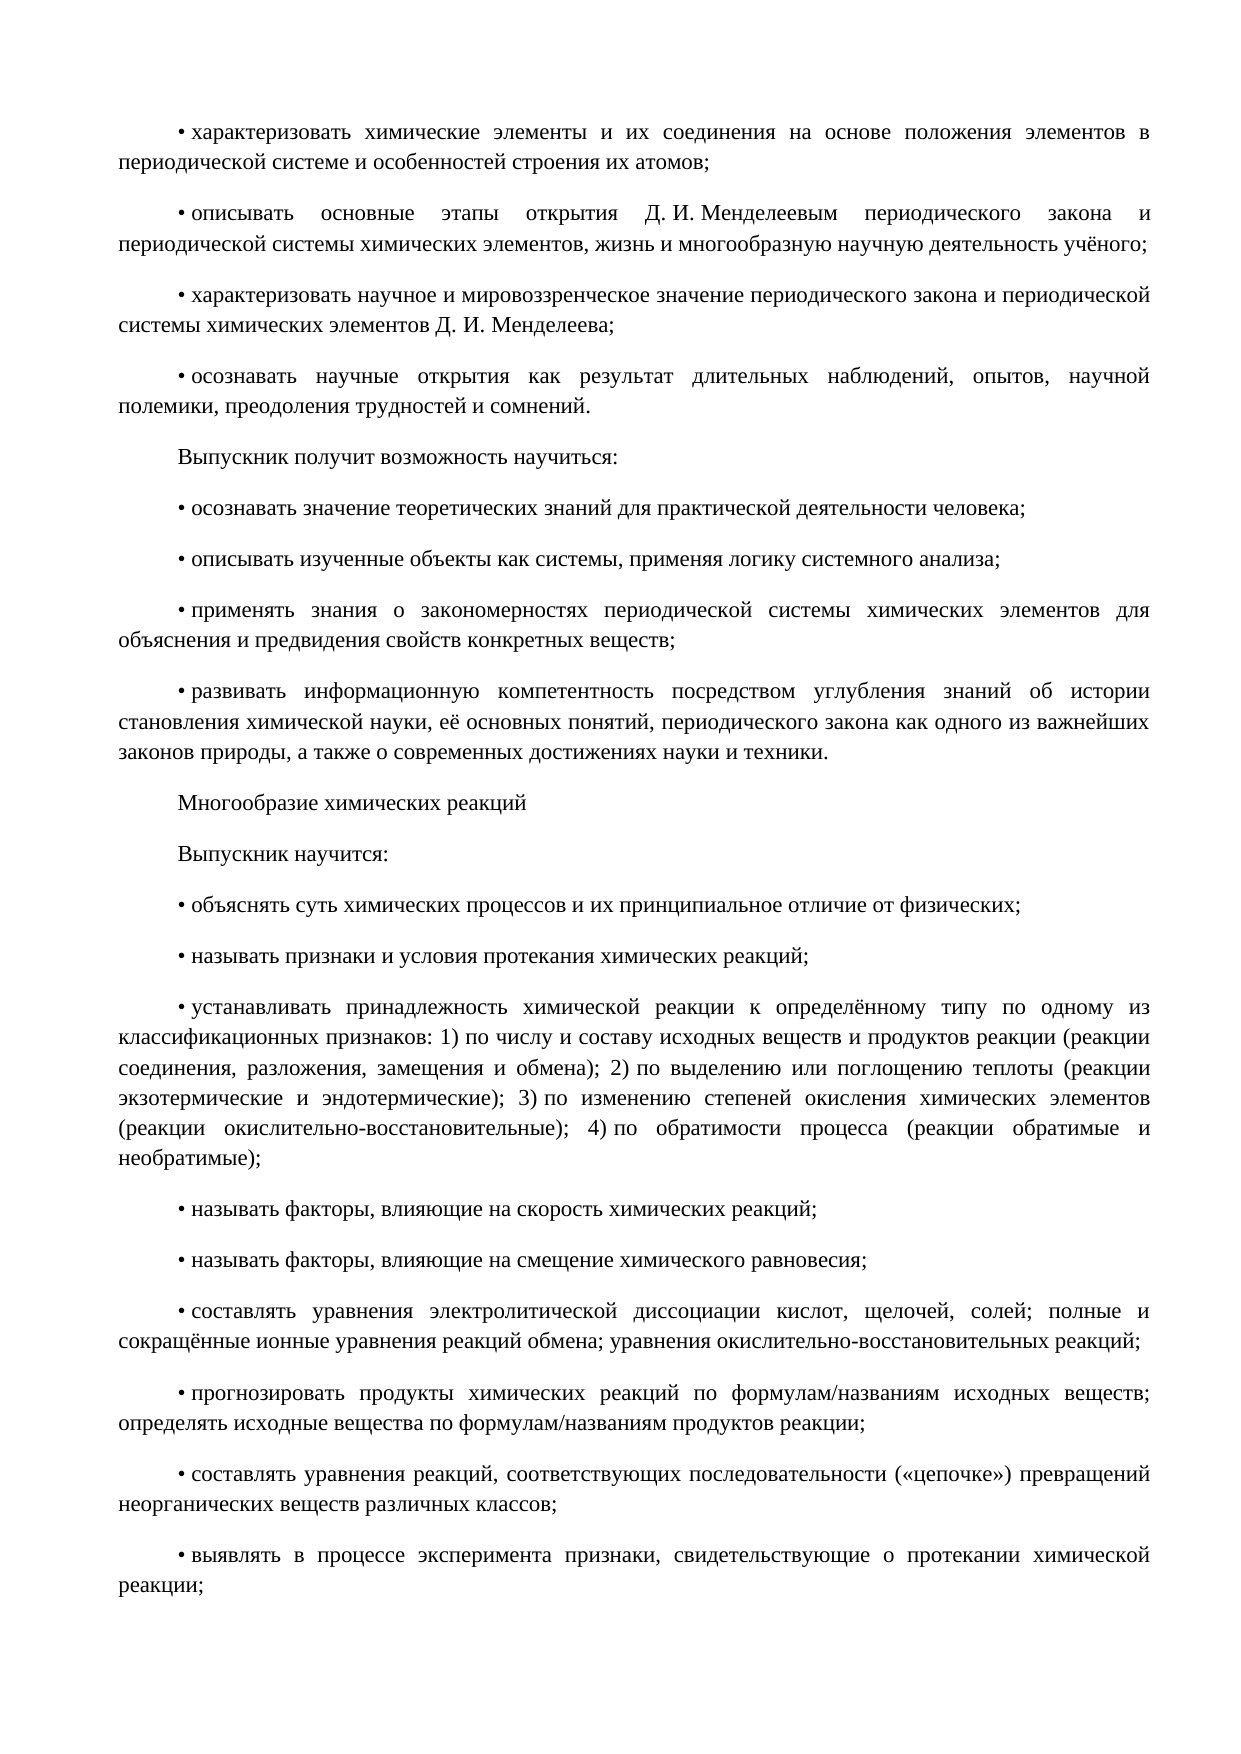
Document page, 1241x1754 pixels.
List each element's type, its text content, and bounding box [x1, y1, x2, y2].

text • осознавать значение теоретических знаний для практической деятельности человека; [118, 494, 1152, 521]
text • развивать информационную компетентность посредством углубления знаний об истории становления химической науки, её основных понятий, периодического закона как одного из важнейших законов природы, а также о современных достижениях науки и техники. [118, 677, 1152, 764]
text • составлять уравнения реакций, соответствующих последовательности («цепочке») превращений неорганических веществ различных классов; [118, 1460, 1152, 1516]
text • называть признаки и условия протекания химических реакций; [118, 942, 1152, 968]
text • характеризовать научное и мировоззренческое значение периодического закона и периодической системы химических элементов Д. И. Менделеева; [118, 281, 1152, 337]
text • объяснять суть химических процессов и их принципиальное отличие от физических; [118, 891, 1152, 917]
text • называть факторы, влияющие на смещение химического равновесия; [118, 1246, 1152, 1273]
text • применять знания о закономерностях периодической системы химических элементов для объяснения и предвидения свойств конкретных веществ; [118, 596, 1152, 653]
text • устанавливать принадлежность химической реакции к определённому типу по одному из классификационных признаков: 1) по числу и составу исходных веществ и продуктов реакции (реакции соединения, разложения, замещения и обмена); 2) по выделению или поглощению теплоты (реакции экзотермические и эндотермические); 3) по изменению степеней окисления химических элементов (реакции окислительно-восстановительные); 4) по обратимости процесса (реакции обратимые и необратимые); [118, 993, 1152, 1171]
text • составлять уравнения электролитической диссоциации кислот, щелочей, солей; полные и сокращённые ионные уравнения реакций обмена; уравнения окислительно-восстановительных реакций; [118, 1297, 1152, 1354]
text Многообразие химических реакций [118, 789, 1152, 815]
text Выпускник получит возможность научиться: [118, 443, 1152, 469]
text • прогнозировать продукты химических реакций по формулам/названиям исходных веществ; определять исходные вещества по формулам/названиям продуктов реакции; [118, 1378, 1152, 1435]
text • называть факторы, влияющие на скорость химических реакций; [118, 1195, 1152, 1222]
text • выявлять в процессе эксперимента признаки, свидетельствующие о протекании химической реакции; [118, 1541, 1152, 1598]
text • осознавать научные открытия как результат длительных наблюдений, опытов, научной полемики, преодоления трудностей и сомнений. [118, 362, 1152, 418]
text Выпускник научится: [118, 840, 1152, 866]
text • характеризовать химические элементы и их соединения на основе положения элементов в периодической системе и особенностей строения их атомов; [118, 118, 1152, 175]
text • описывать основные этапы открытия Д. И. Менделеевым периодического закона и периодической системы химических элементов, жизнь и многообразную научную деятельность учёного; [118, 199, 1152, 256]
text • описывать изученные объекты как системы, применяя логику системного анализа; [118, 545, 1152, 572]
